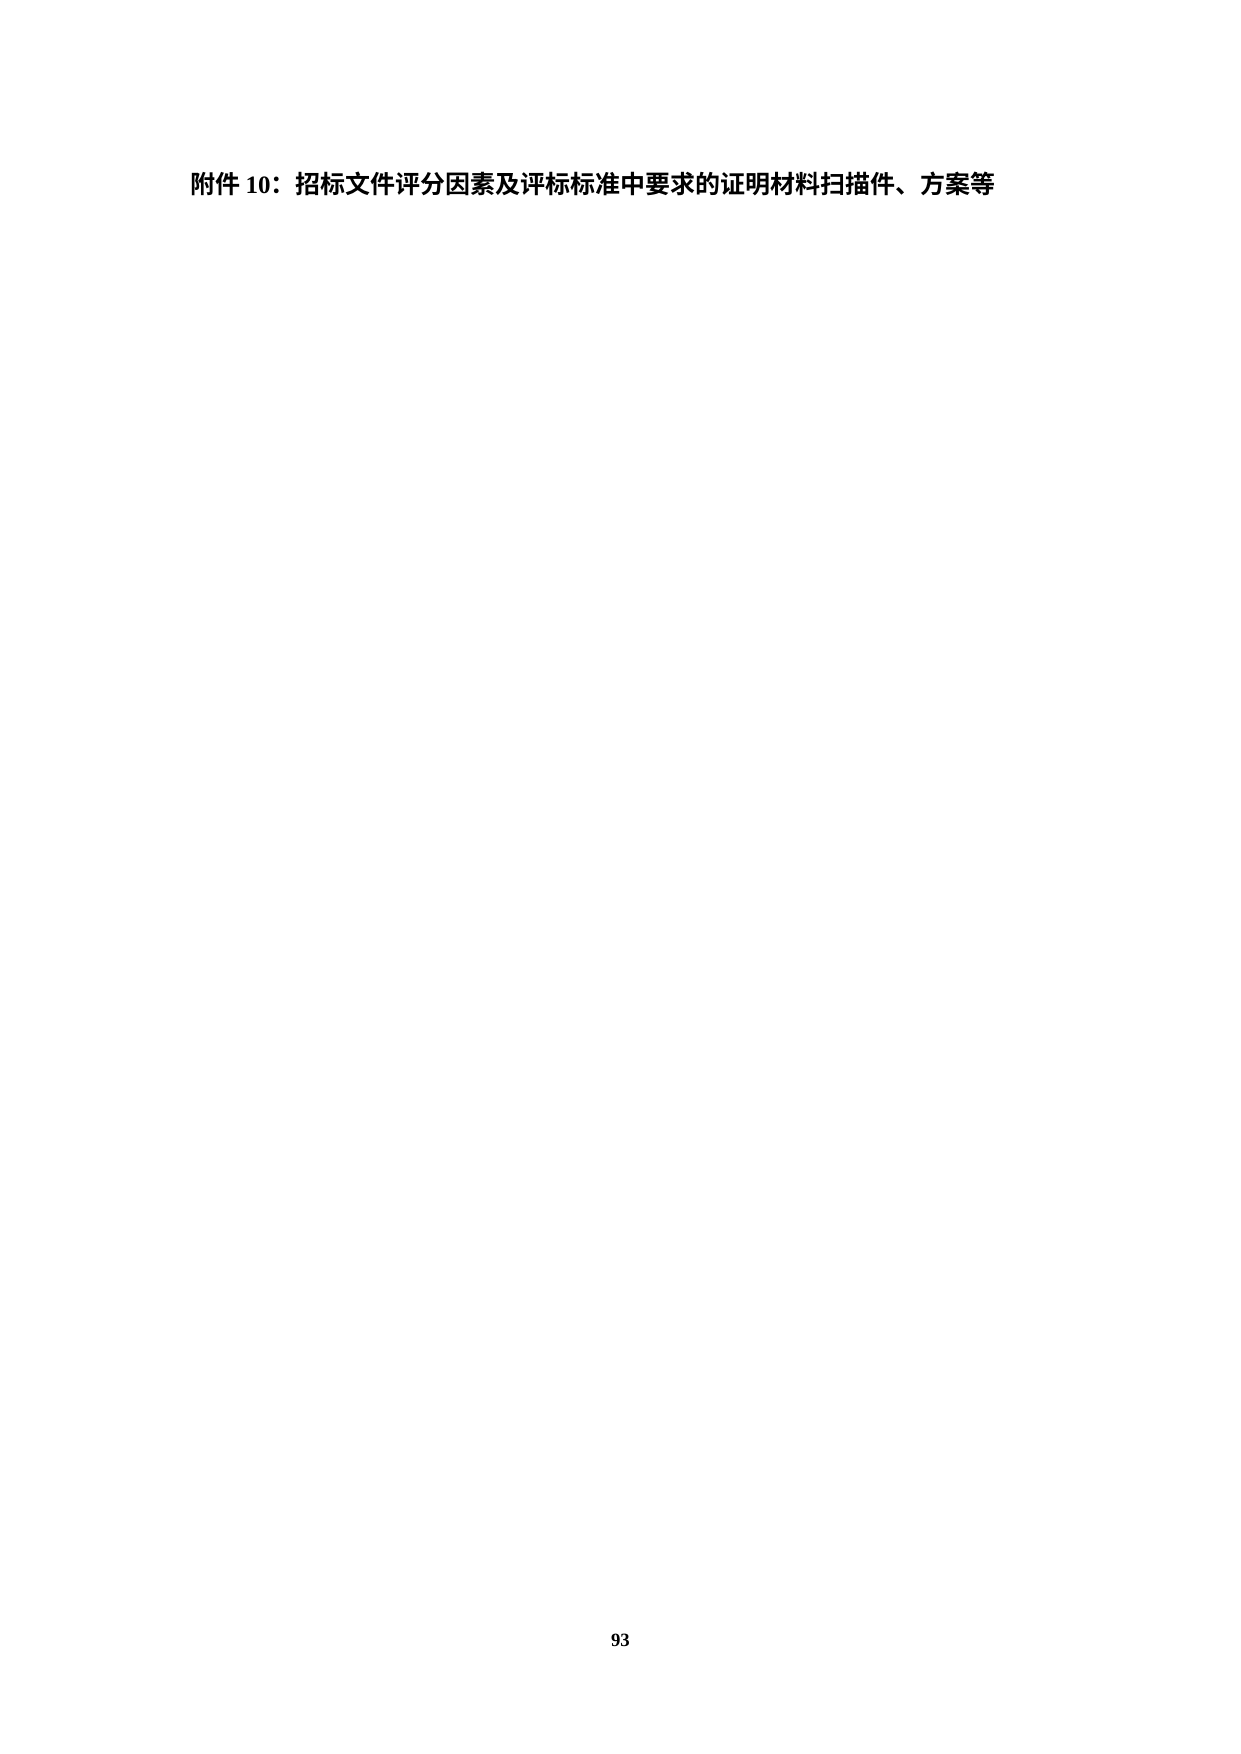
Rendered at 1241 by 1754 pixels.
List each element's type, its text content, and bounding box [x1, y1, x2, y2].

text 附件10：招标文件评分因素及评标标准中要求的证明材料扫描件、方案等 [190, 164, 1050, 201]
